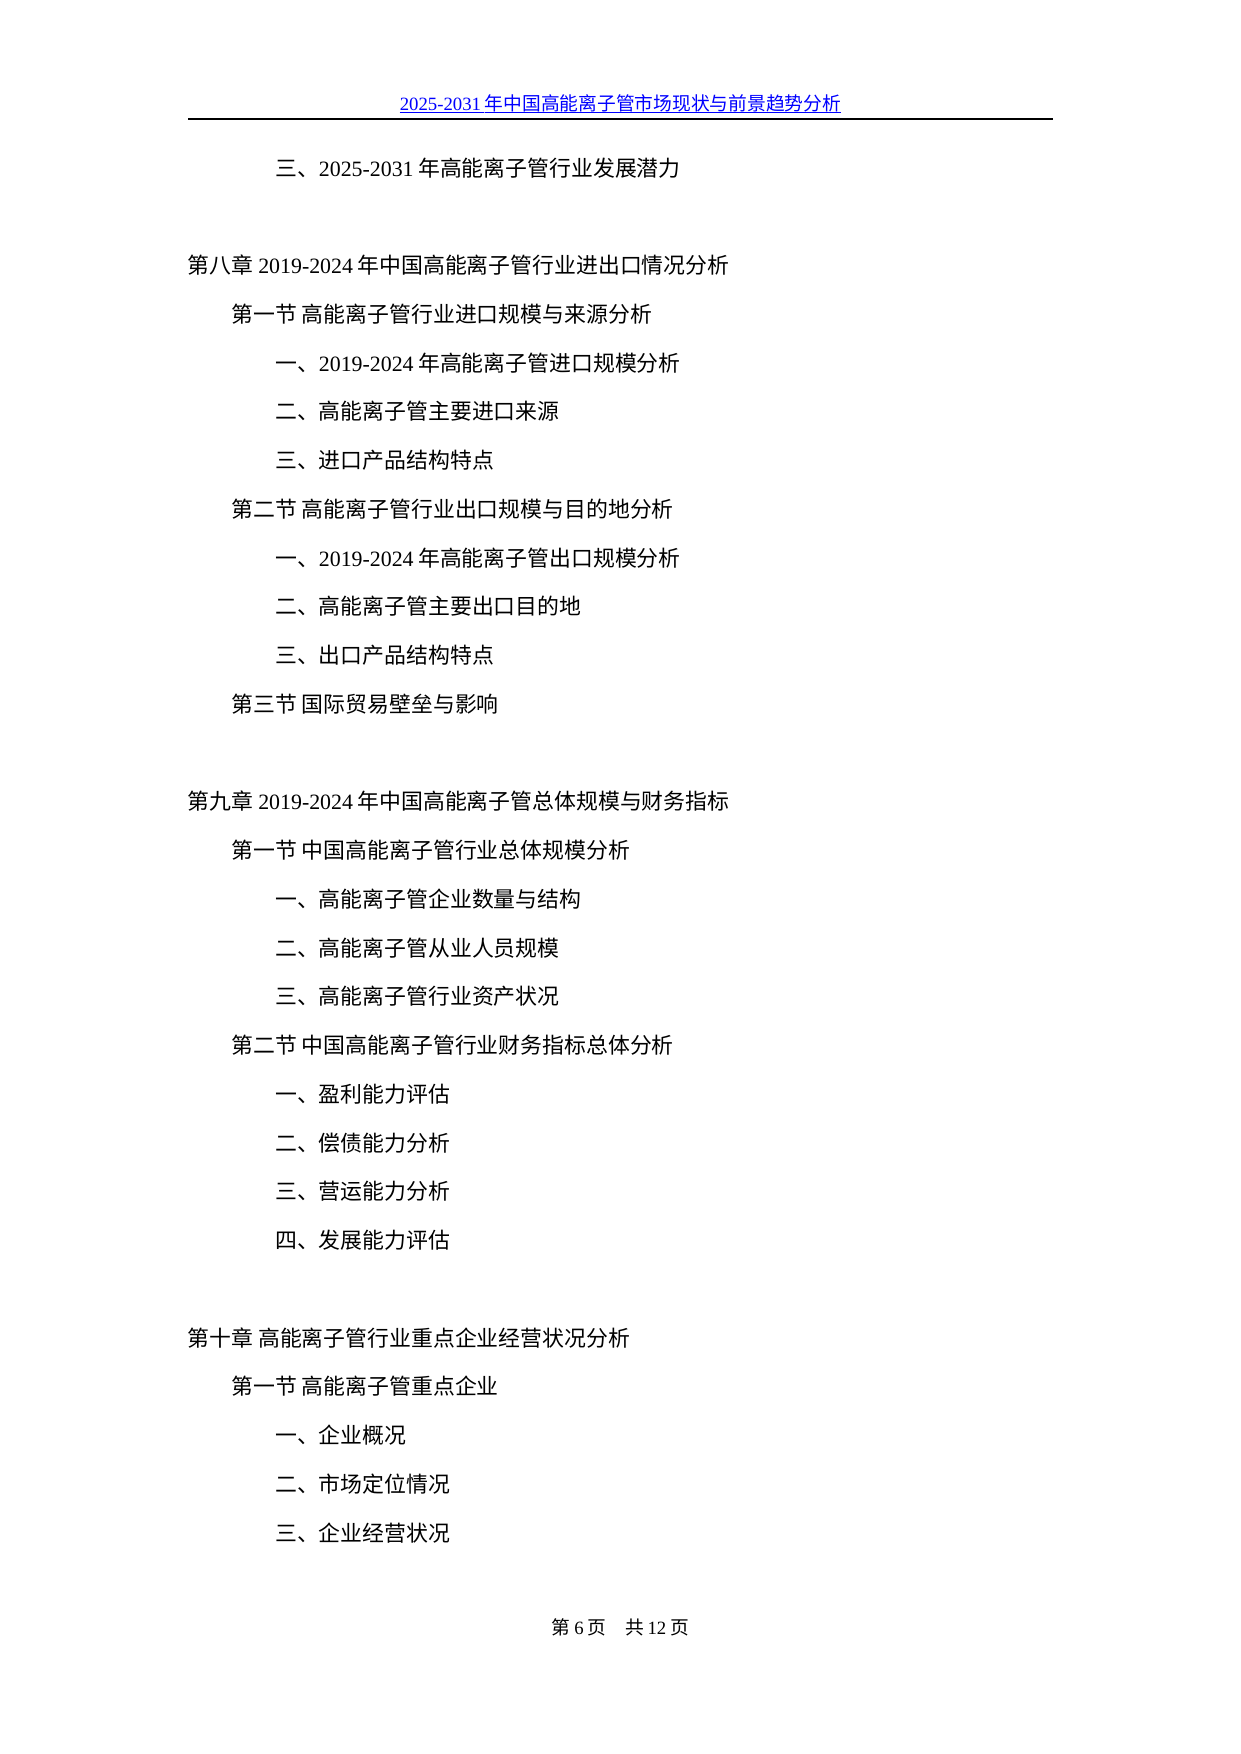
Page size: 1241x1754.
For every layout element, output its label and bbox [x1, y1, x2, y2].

text [187, 150, 1053, 1548]
